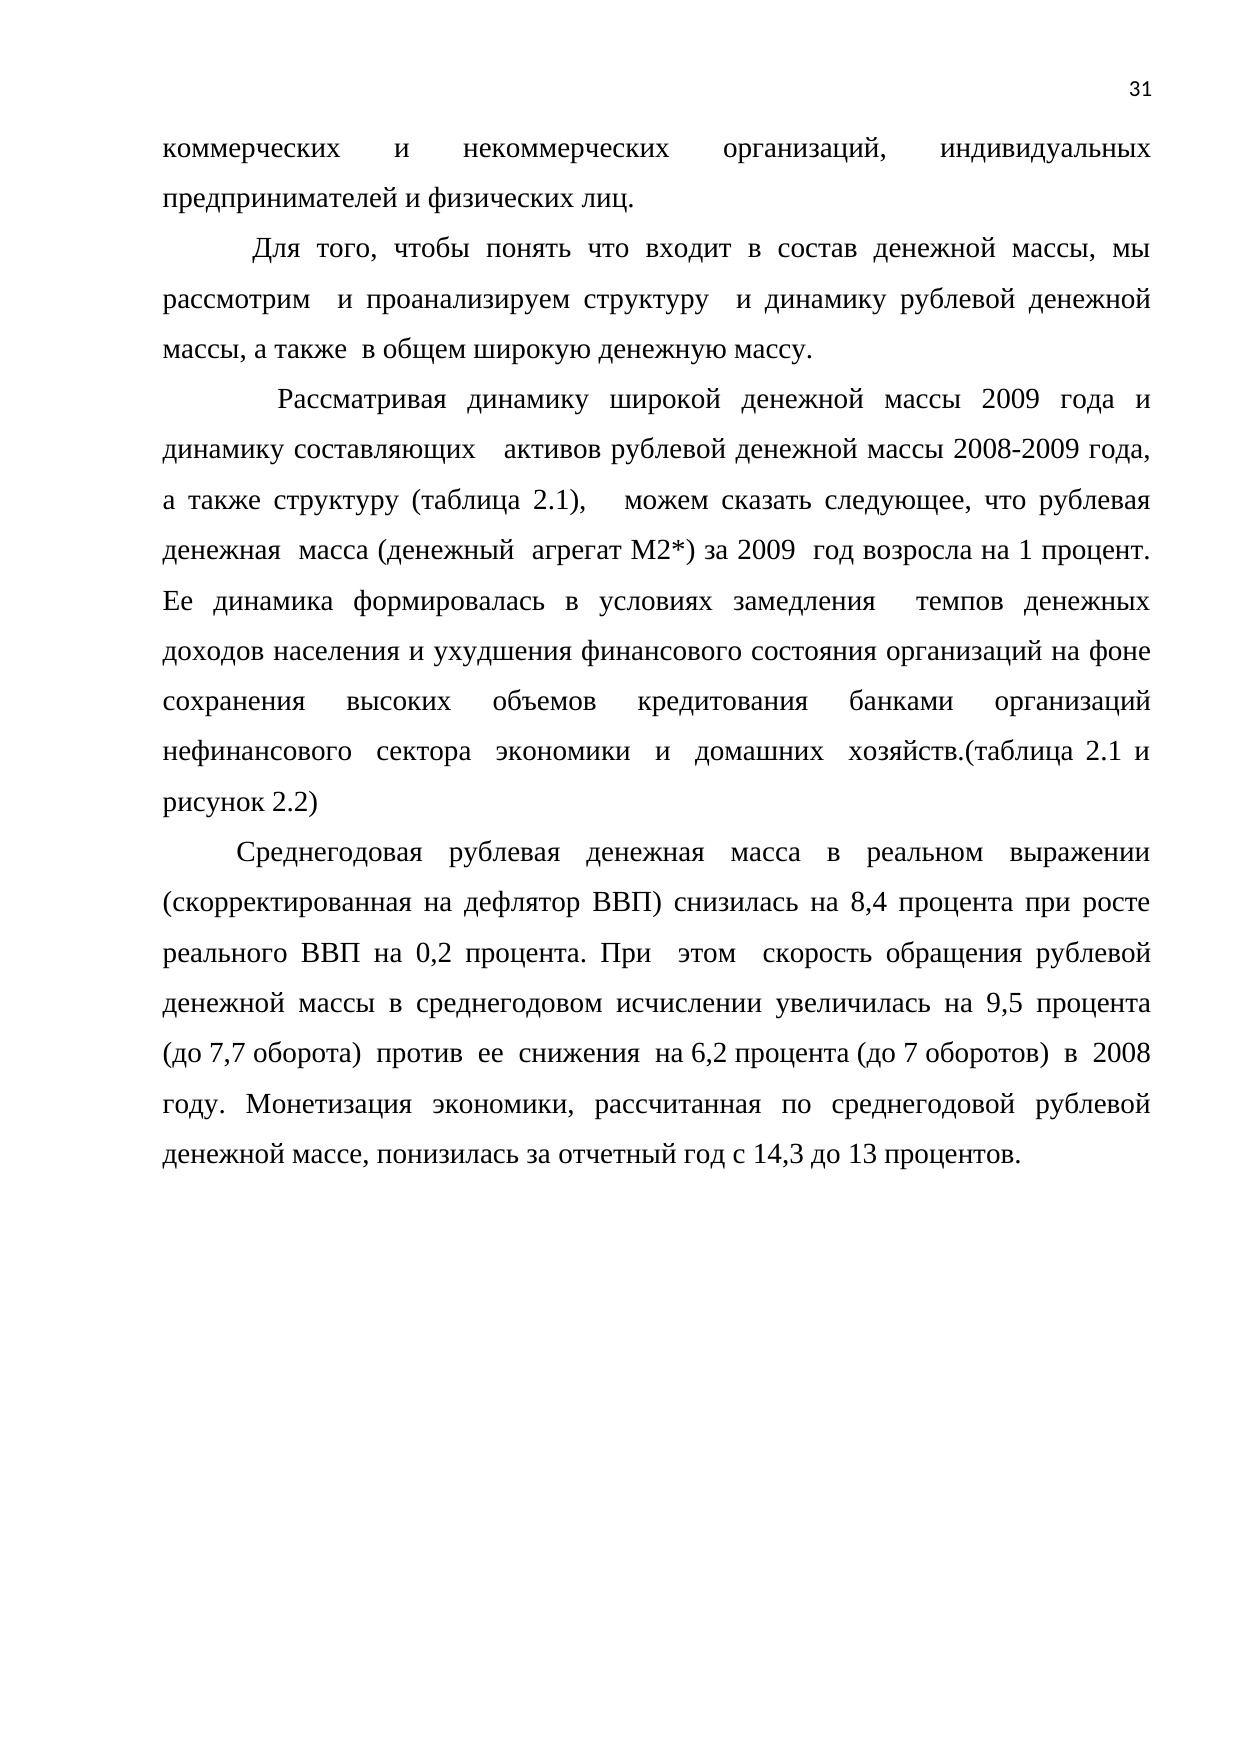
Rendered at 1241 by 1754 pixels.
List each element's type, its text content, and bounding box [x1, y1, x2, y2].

text Для того, чтобы понять что входит в состав денежной массы, мы рассмотрим и проанализируем структуру и динамику рублевой денежной массы, а также в общем широкую денежную массу. [162, 230, 1152, 364]
text Рассматривая динамику широкой денежной массы 2009 года и динамику составляющих активов рублевой денежной массы 2008-2009 года, а также структуру (таблица 2.1), можем сказать следующее, что рублевая денежная масса (денежный агрегат М2*) за 2009 год возросла на 1 процент. Ее динамика формировалась в условиях замедления темпов денежных доходов населения и ухудшения финансового состояния организаций на фоне сохранения высоких объемов кредитования банками организаций нефинансового сектора экономики и домашних хозяйств.(таблица 2.1 и рисунок 2.2) [162, 381, 1152, 817]
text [162, 130, 1152, 214]
text Среднегодовая рублевая денежная масса в реальном выражении (скорректированная на дефлятор ВВП) снизилась на 8,4 процента при росте реального ВВП на 0,2 процента. При этом скорость обращения рублевой денежной массы в среднегодовом исчислении увеличилась на 9,5 процента (до 7,7 оборота) против ее снижения на 6,2 процента (до 7 оборотов) в 2008 году. Монетизация экономики, рассчитанная по среднегодовой рублевой денежной массе, понизилась за отчетный год с 14,3 до 13 процентов. [162, 834, 1152, 1169]
